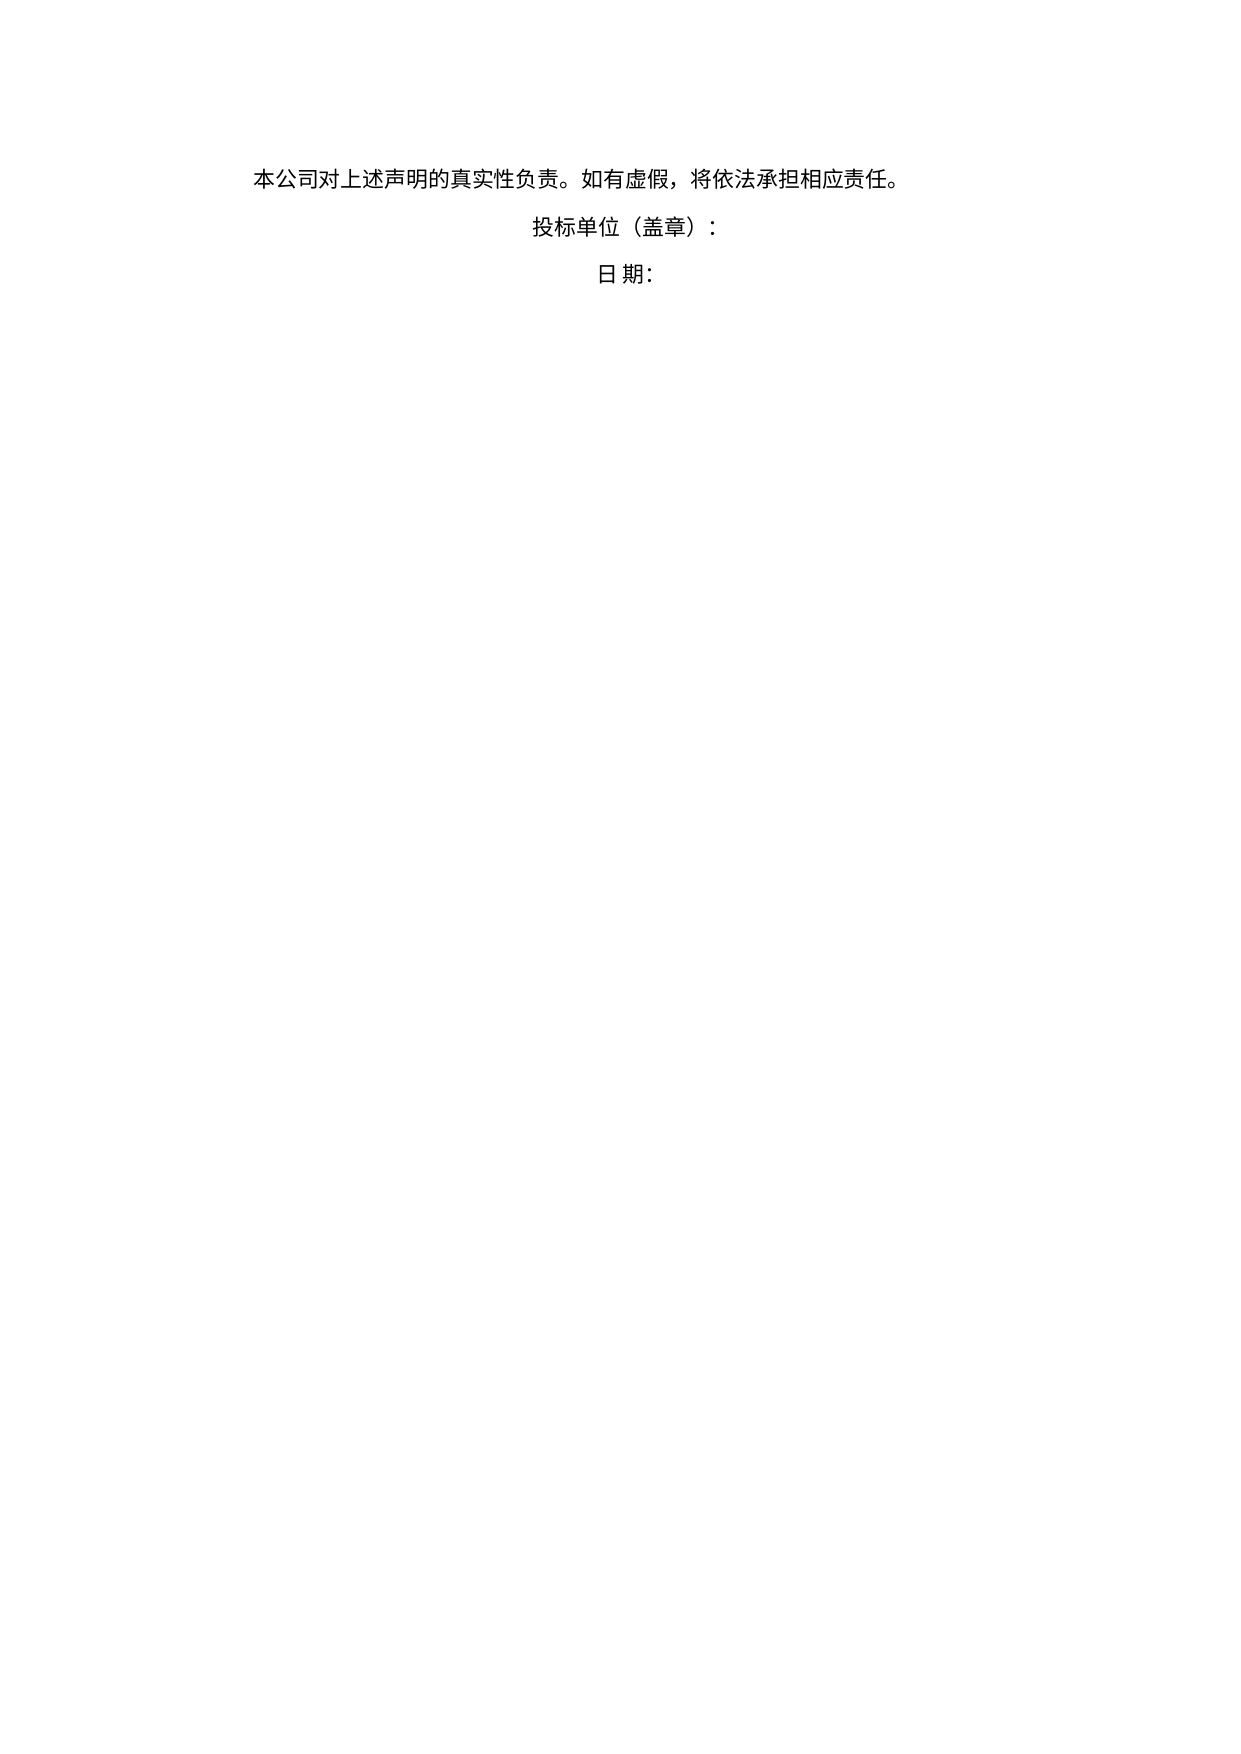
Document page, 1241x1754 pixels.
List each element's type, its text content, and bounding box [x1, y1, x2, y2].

text 本公司对上述声明的真实性负责。如有虚假，将依法承担相应责任。 [209, 162, 1053, 194]
text 日 期： [209, 257, 1053, 289]
text 投标单位（盖章）： [209, 209, 1053, 241]
